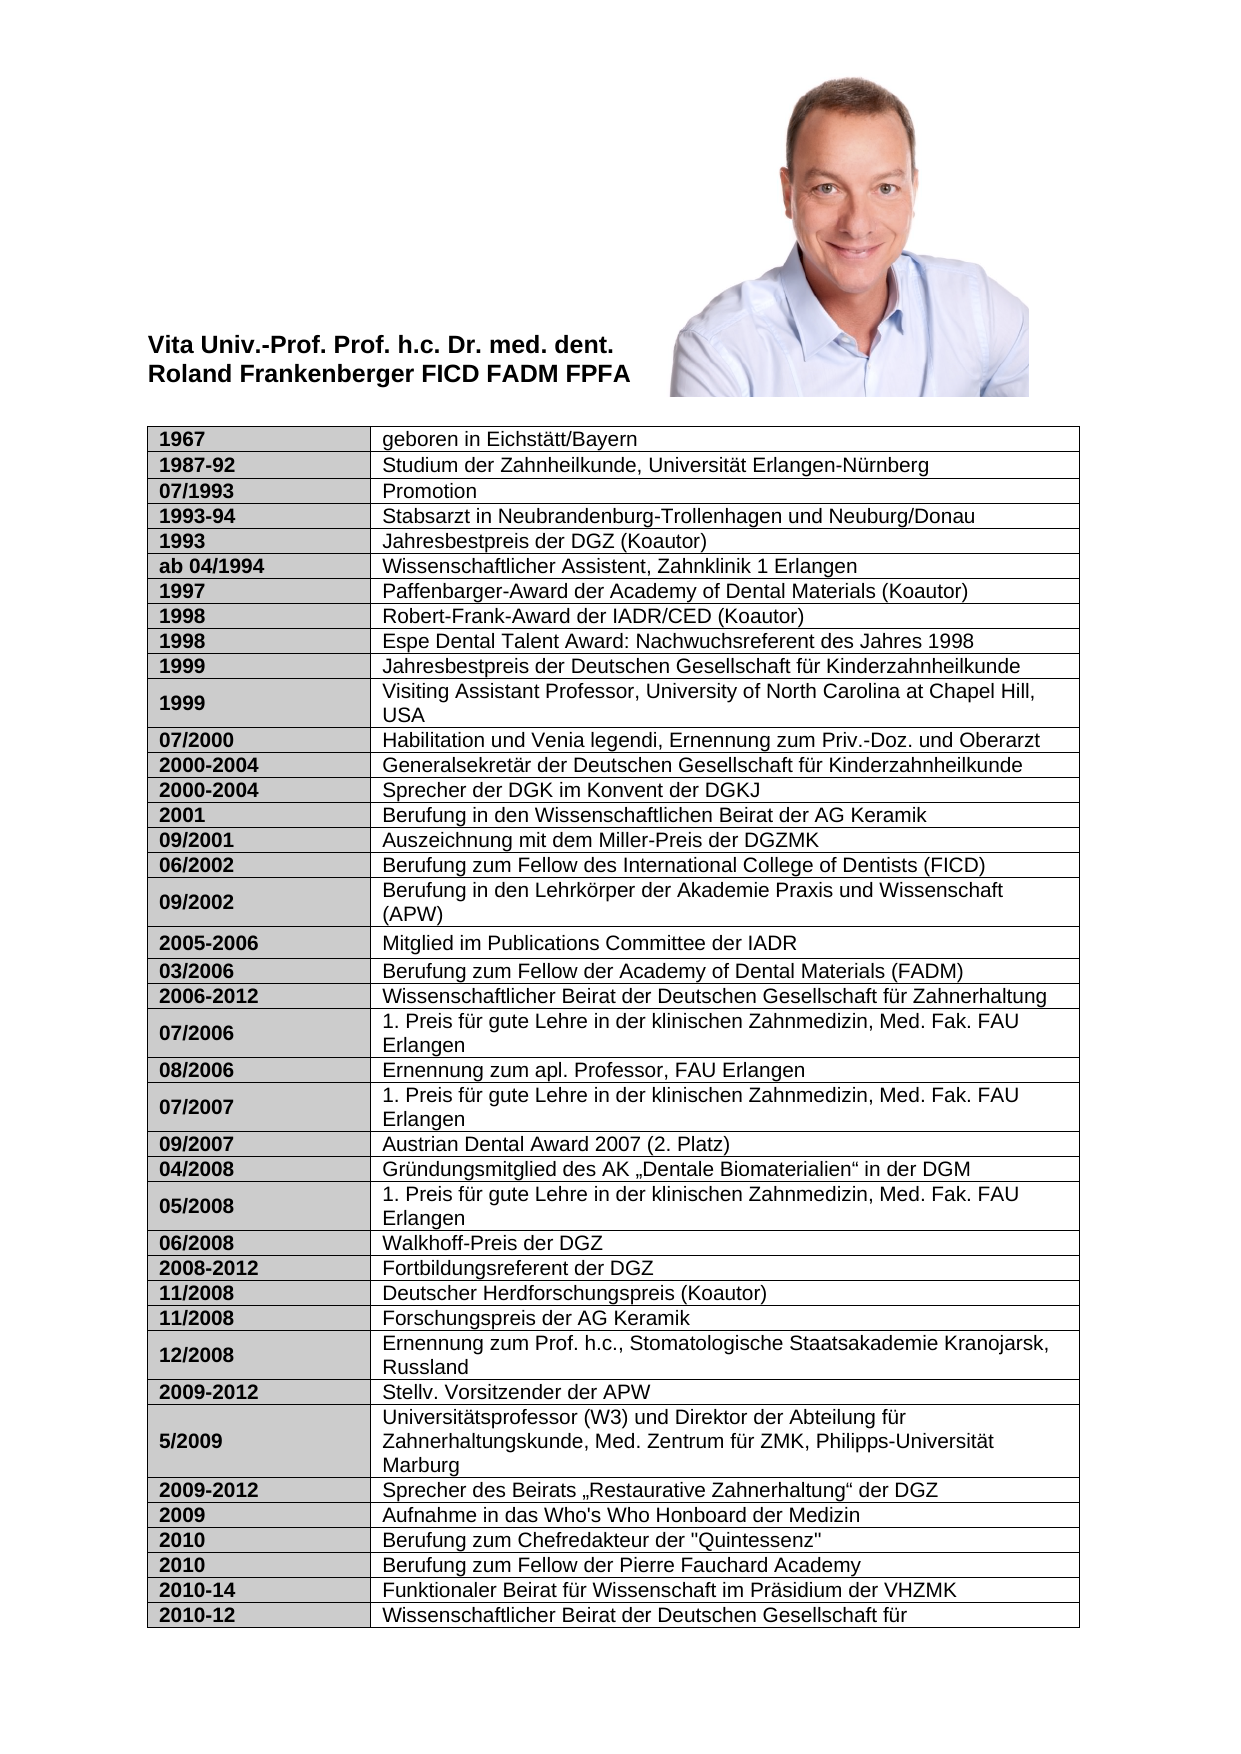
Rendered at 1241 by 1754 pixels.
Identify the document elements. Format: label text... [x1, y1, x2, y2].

table_cell Aufnahme in das Who's Who Honboard der Medizin [371, 1503, 1079, 1527]
table_cell Berufung zum Fellow des International College of Dentists (FICD) [371, 853, 1079, 877]
table_cell ab 04/1994 [148, 554, 370, 578]
table_cell Sprecher der DGK im Konvent der DGKJ [371, 778, 1079, 802]
table_cell 2009 [148, 1503, 370, 1527]
table_cell 2008-2012 [148, 1256, 370, 1280]
picture [646, 62, 1029, 330]
table_cell 2006-2012 [148, 984, 370, 1008]
table_cell 1999 [148, 654, 370, 678]
table_cell Deutscher Herdforschungspreis (Koautor) [371, 1281, 1079, 1305]
table_cell 04/2008 [148, 1157, 370, 1181]
table_cell 1993-94 [148, 504, 370, 528]
table_cell 07/1993 [148, 479, 370, 503]
table_cell Auszeichnung mit dem Miller-Preis der DGZMK [371, 828, 1079, 852]
table_cell Berufung zum Chefredakteur der "Quintessenz" [371, 1528, 1079, 1552]
table_header 1967 [148, 427, 370, 451]
table_cell 2010 [148, 1553, 370, 1577]
table_cell 2000-2004 [148, 753, 370, 777]
table_cell 09/2001 [148, 828, 370, 852]
table_cell 1. Preis für gute Lehre in der klinischen Zahnmedizin, Med. Fak. FAU Erlangen [371, 1009, 1079, 1057]
table_cell 2000-2004 [148, 778, 370, 802]
table_cell Ernennung zum apl. Professor, FAU Erlangen [371, 1058, 1079, 1082]
table_cell Berufung in den Wissenschaftlichen Beirat der AG Keramik [371, 803, 1079, 827]
table_cell Jahresbestpreis der Deutschen Gesellschaft für Kinderzahnheilkunde [371, 654, 1079, 678]
table_cell 2001 [148, 803, 370, 827]
table_cell Walkhoff-Preis der DGZ [371, 1231, 1079, 1255]
table_cell Fortbildungsreferent der DGZ [371, 1256, 1079, 1280]
table_cell Habilitation und Venia legendi, Ernennung zum Priv.-Doz. und Oberarzt [371, 728, 1079, 752]
table_cell 1. Preis für gute Lehre in der klinischen Zahnmedizin, Med. Fak. FAU Erlangen [371, 1083, 1079, 1131]
table_cell 08/2006 [148, 1058, 370, 1082]
table_cell 5/2009 [148, 1405, 370, 1477]
table_cell 07/2000 [148, 728, 370, 752]
table_cell 06/2008 [148, 1231, 370, 1255]
table_cell Wissenschaftlicher Assistent, Zahnklinik 1 Erlangen [371, 554, 1079, 578]
picture [646, 387, 1029, 397]
table_cell Berufung in den Lehrkörper der Akademie Praxis und Wissenschaft (APW) [371, 878, 1079, 926]
table_cell 11/2008 [148, 1306, 370, 1330]
table_cell Forschungspreis der AG Keramik [371, 1306, 1079, 1330]
table_cell Paffenbarger-Award der Academy of Dental Materials (Koautor) [371, 579, 1079, 603]
table_cell Universitätsprofessor (W3) und Direktor der Abteilung für Zahnerhaltungskunde, Med. Zentrum für ZMK, Philipps-Universität Marburg [371, 1405, 1079, 1477]
table_cell 07/2007 [148, 1083, 370, 1131]
table_cell 07/2006 [148, 1009, 370, 1057]
table_cell Robert-Frank-Award der IADR/CED (Koautor) [371, 604, 1079, 628]
table_cell Generalsekretär der Deutschen Gesellschaft für Kinderzahnheilkunde [371, 753, 1079, 777]
table_cell 09/2002 [148, 878, 370, 926]
table_cell 11/2008 [148, 1281, 370, 1305]
table_cell Jahresbestpreis der DGZ (Koautor) [371, 529, 1079, 553]
table_cell 03/2006 [148, 959, 370, 983]
table_cell 1. Preis für gute Lehre in der klinischen Zahnmedizin, Med. Fak. FAU Erlangen [371, 1182, 1079, 1230]
table_cell Berufung zum Fellow der Pierre Fauchard Academy [371, 1553, 1079, 1577]
table_cell 06/2002 [148, 853, 370, 877]
table_cell Funktionaler Beirat für Wissenschaft im Präsidium der VHZMK [371, 1578, 1079, 1602]
table_cell 2005-2006 [148, 927, 370, 958]
table_cell 2009-2012 [148, 1478, 370, 1502]
table_cell Stellv. Vorsitzender der APW [371, 1380, 1079, 1404]
table_cell Wissenschaftlicher Beirat der Deutschen Gesellschaft für Zahnerhaltung [371, 984, 1079, 1008]
table_cell 12/2008 [148, 1331, 370, 1379]
table_cell 1999 [148, 679, 370, 727]
table_cell 05/2008 [148, 1182, 370, 1230]
table_cell 1997 [148, 579, 370, 603]
table_cell Promotion [371, 479, 1079, 503]
table_cell 1998 [148, 604, 370, 628]
table_cell 09/2007 [148, 1132, 370, 1156]
text Roland Frankenberger FICD FADM FPFA [148, 358, 1093, 387]
table_cell 2010-14 [148, 1578, 370, 1602]
table_cell 1993 [148, 529, 370, 553]
table_cell Austrian Dental Award 2007 (2. Platz) [371, 1132, 1079, 1156]
table_cell 2009-2012 [148, 1380, 370, 1404]
text Vita Univ.-Prof. Prof. h.c. Dr. med. dent. [148, 330, 1093, 358]
table_cell Gründungsmitglied des AK „Dentale Biomaterialien“ in der DGM [371, 1157, 1079, 1181]
table_cell Mitglied im Publications Committee der IADR [371, 927, 1079, 958]
table_cell Stabsarzt in Neubrandenburg-Trollenhagen und Neuburg/Donau [371, 504, 1079, 528]
table_cell 2010 [148, 1528, 370, 1552]
table_cell 1998 [148, 629, 370, 653]
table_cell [371, 1603, 1079, 1627]
table_header geboren in Eichstätt/Bayern [371, 427, 1079, 451]
table_cell Visiting Assistant Professor, University of North Carolina at Chapel Hill, USA [371, 679, 1079, 727]
table_cell 1987-92 [148, 452, 370, 478]
table_cell Ernennung zum Prof. h.c., Stomatologische Staatsakademie Kranojarsk, Russland [371, 1331, 1079, 1379]
table_cell Sprecher des Beirats „Restaurative Zahnerhaltung“ der DGZ [371, 1478, 1079, 1502]
table_cell Espe Dental Talent Award: Nachwuchsreferent des Jahres 1998 [371, 629, 1079, 653]
table_cell Studium der Zahnheilkunde, Universität Erlangen-Nürnberg [371, 452, 1079, 478]
table_cell Berufung zum Fellow der Academy of Dental Materials (FADM) [371, 959, 1079, 983]
table_cell 2010-12 [148, 1603, 370, 1627]
